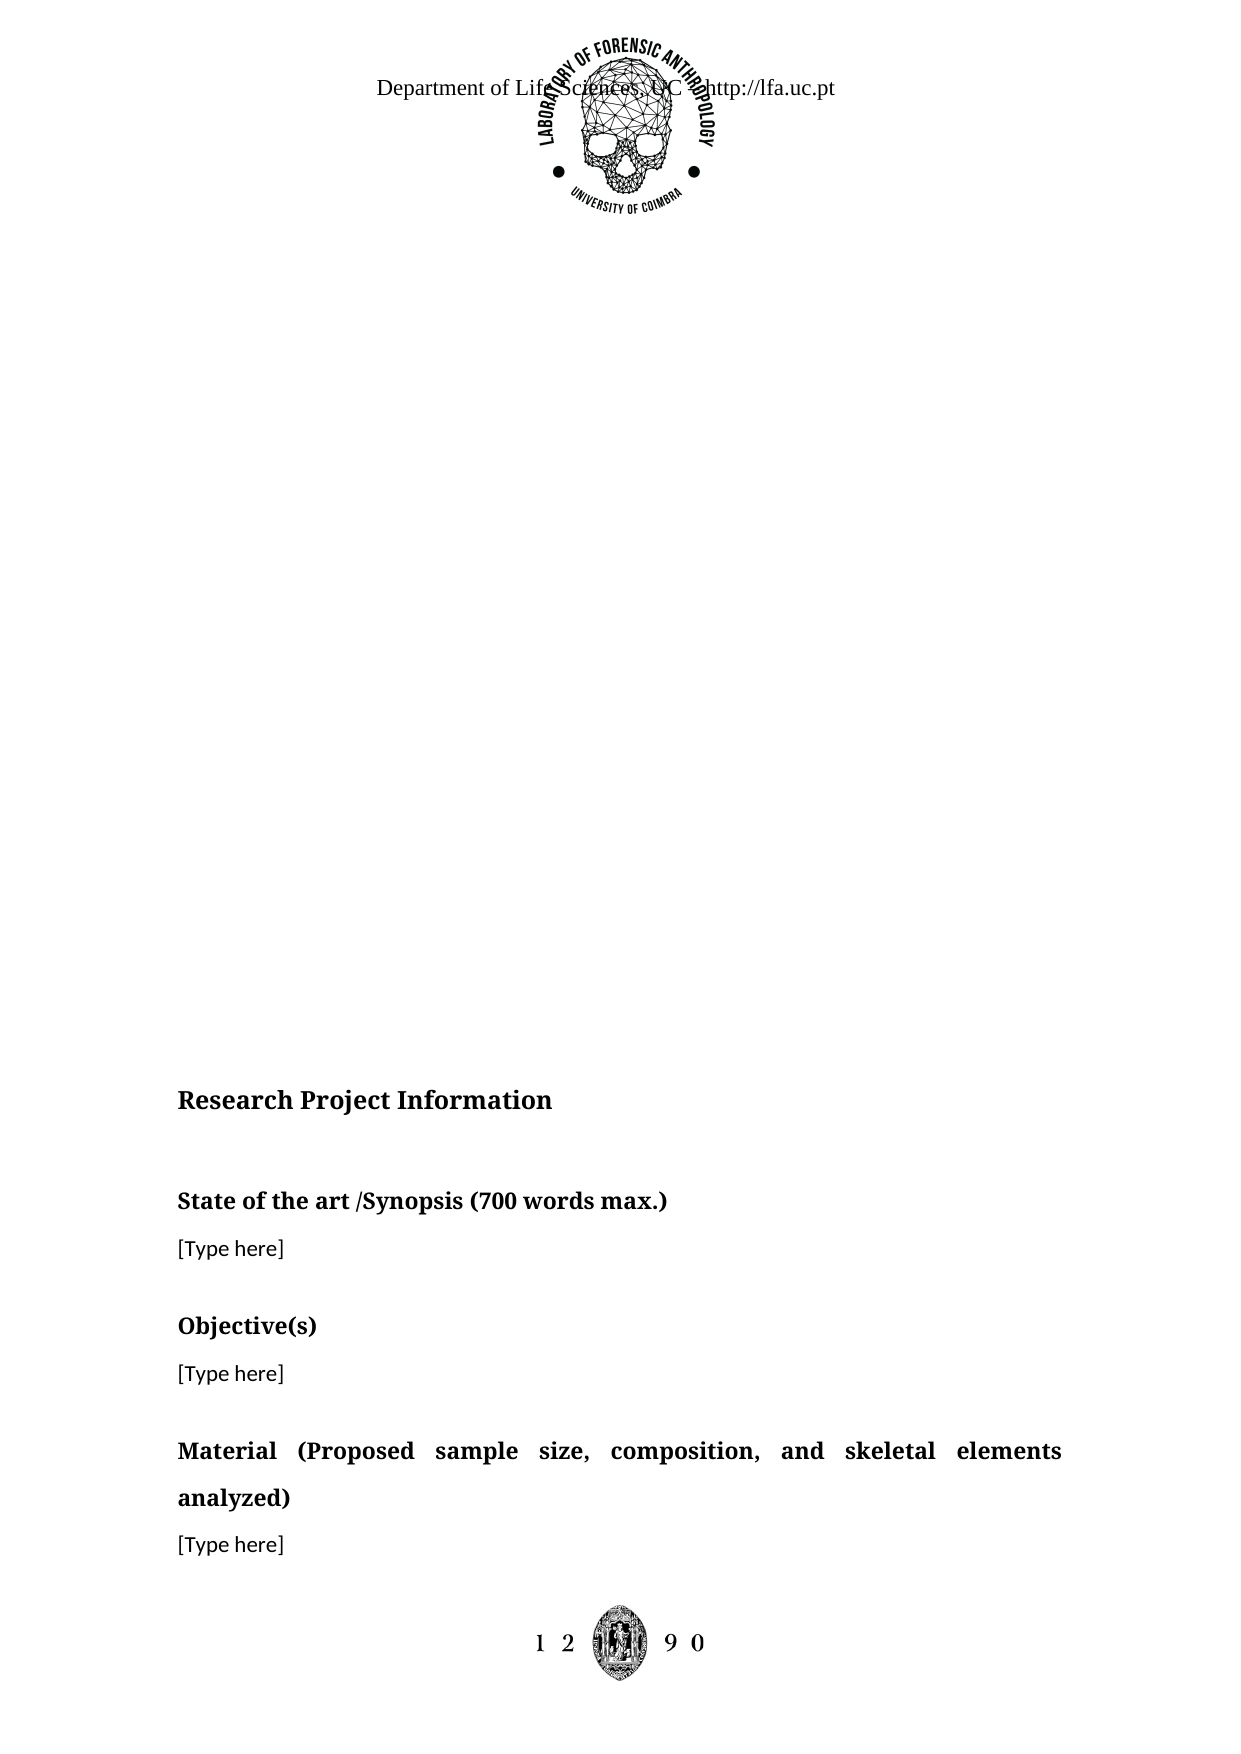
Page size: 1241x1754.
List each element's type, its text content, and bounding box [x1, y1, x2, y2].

text Objective(s) [177, 1309, 1063, 1341]
picture [536, 1605, 704, 1681]
text State of the art /Synopsis (700 words max.) [177, 1184, 1063, 1216]
picture [506, 31, 743, 224]
text Research Project Information [177, 1082, 1063, 1117]
text Material (Proposed sample size, composition, and skeletal elements analyzed) [177, 1434, 1063, 1513]
